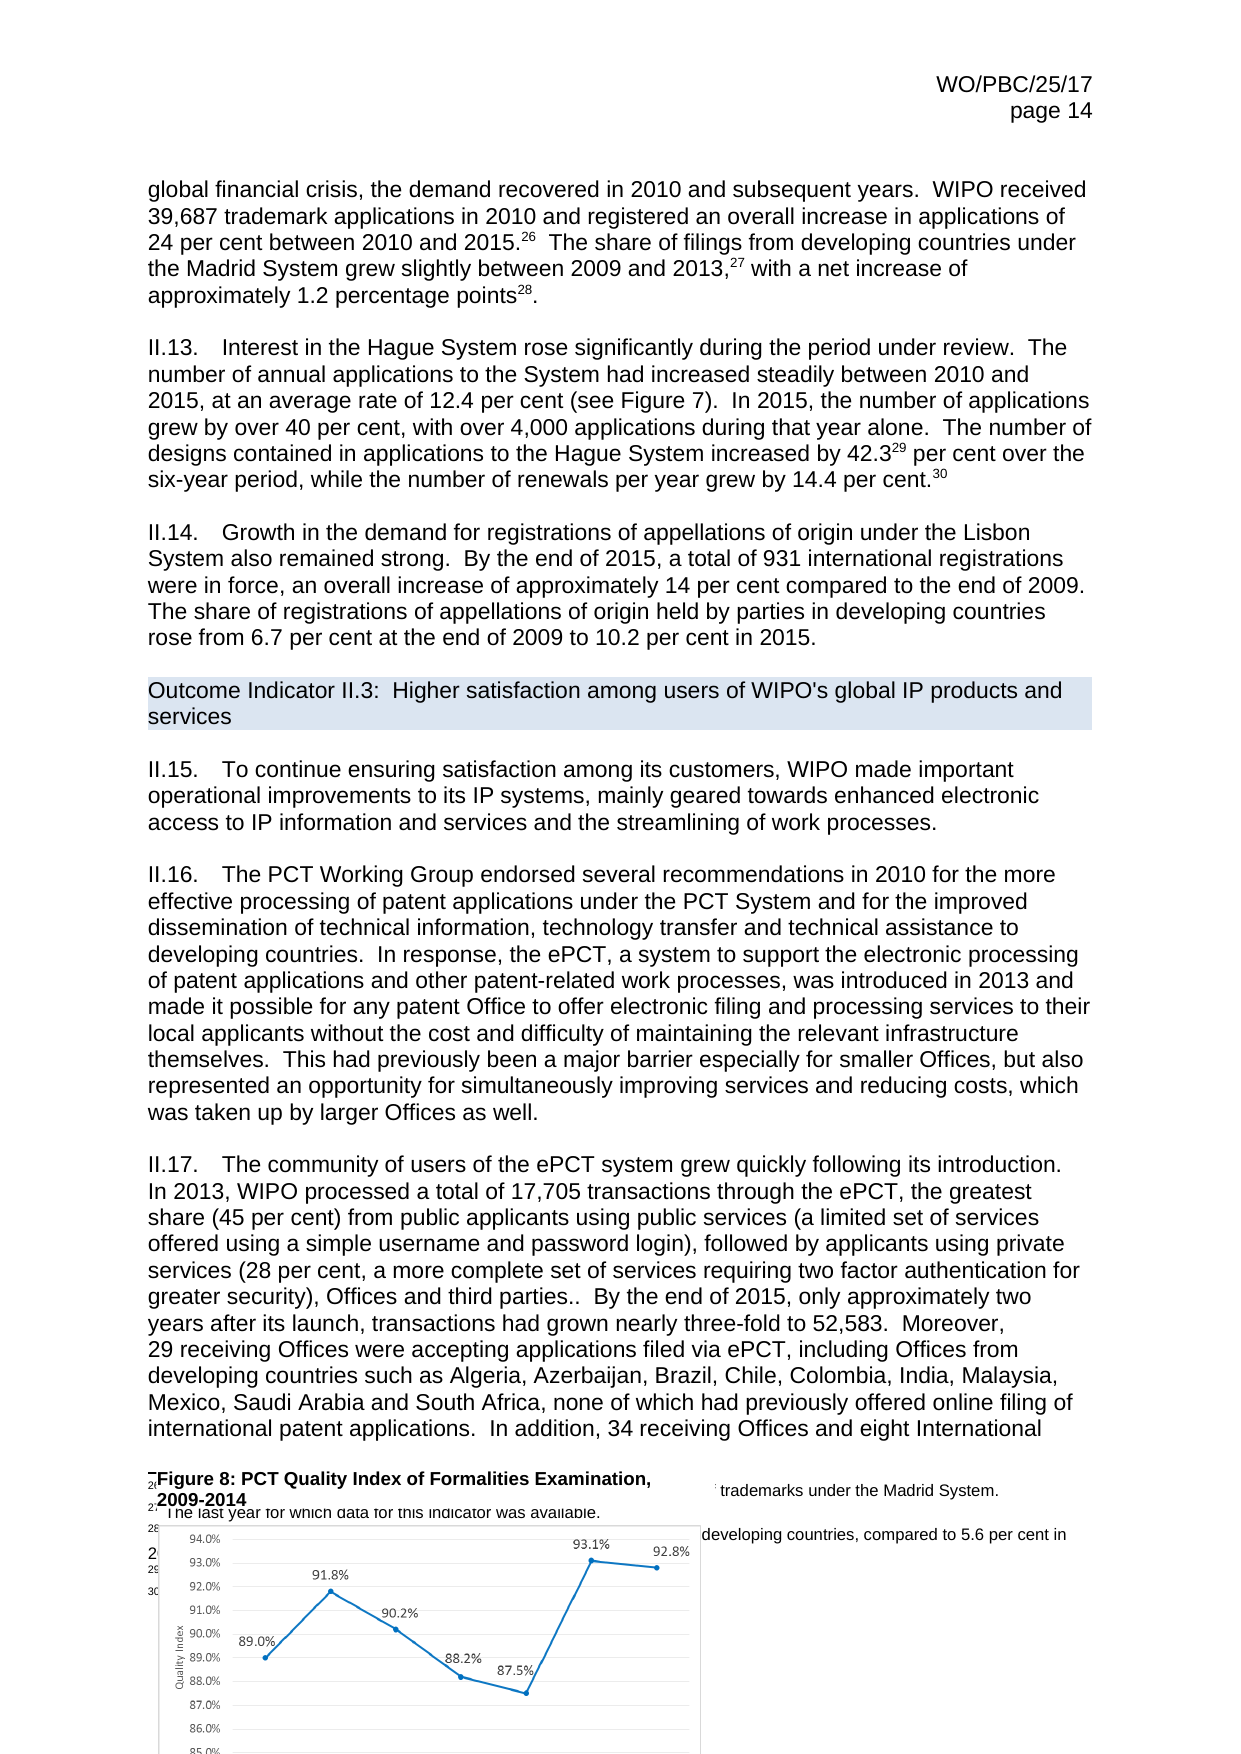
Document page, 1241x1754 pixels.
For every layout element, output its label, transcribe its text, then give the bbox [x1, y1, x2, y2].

list Growth in the demand for registrations of appellations of origin under the Lisbon System also remained strong. By the end of 2015, a total of 931 international registrations were in force, an overall increase of approximately 14 per cent compared to the end of 2009. The share of registrations of appellations of origin held by parties in developing countries rose from 6.7 per cent at the end of 2009 to 10.2 per cent in 2015. [148, 519, 1092, 651]
list Interest in the Hague System rose significantly during the period under review. The number of annual applications to the System had increased steadily between 2010 and 2015, at an average rate of 12.4 per cent (see Figure 7). In 2015, the number of applications grew by over 40 per cent, with over 4,000 applications during that year alone. The number of designs contained in applications to the Hague System increased by 42.3 per cent over the six-year period, while the number of renewals per year grew by 14.4 per cent. [148, 334, 1092, 492]
list To continue ensuring satisfaction among its customers, WIPO made important operational improvements to its IP systems, mainly geared towards enhanced electronic access to IP information and services and the streamlining of work processes. [148, 756, 1092, 835]
list The PCT Working Group endorsed several recommendations in 2010 for the more effective processing of patent applications under the PCT System and for the improved dissemination of technical information, technology transfer and technical assistance to developing countries. In response, the ePCT, a system to support the electronic processing of patent applications and other patent-related work processes, was introduced in 2013 and made it possible for any patent Office to offer electronic filing and processing services to their local applicants without the cost and difficulty of maintaining the relevant infrastructure themselves. This had previously been a major barrier especially for smaller Offices, but also represented an opportunity for simultaneously improving services and reducing costs, which was taken up by larger Offices as well. [148, 861, 1092, 1125]
picture [158, 1525, 701, 1754]
subtitle Outcome Indicator II.3: Higher satisfaction among users of WIPO's global IP products and services [148, 677, 1092, 730]
